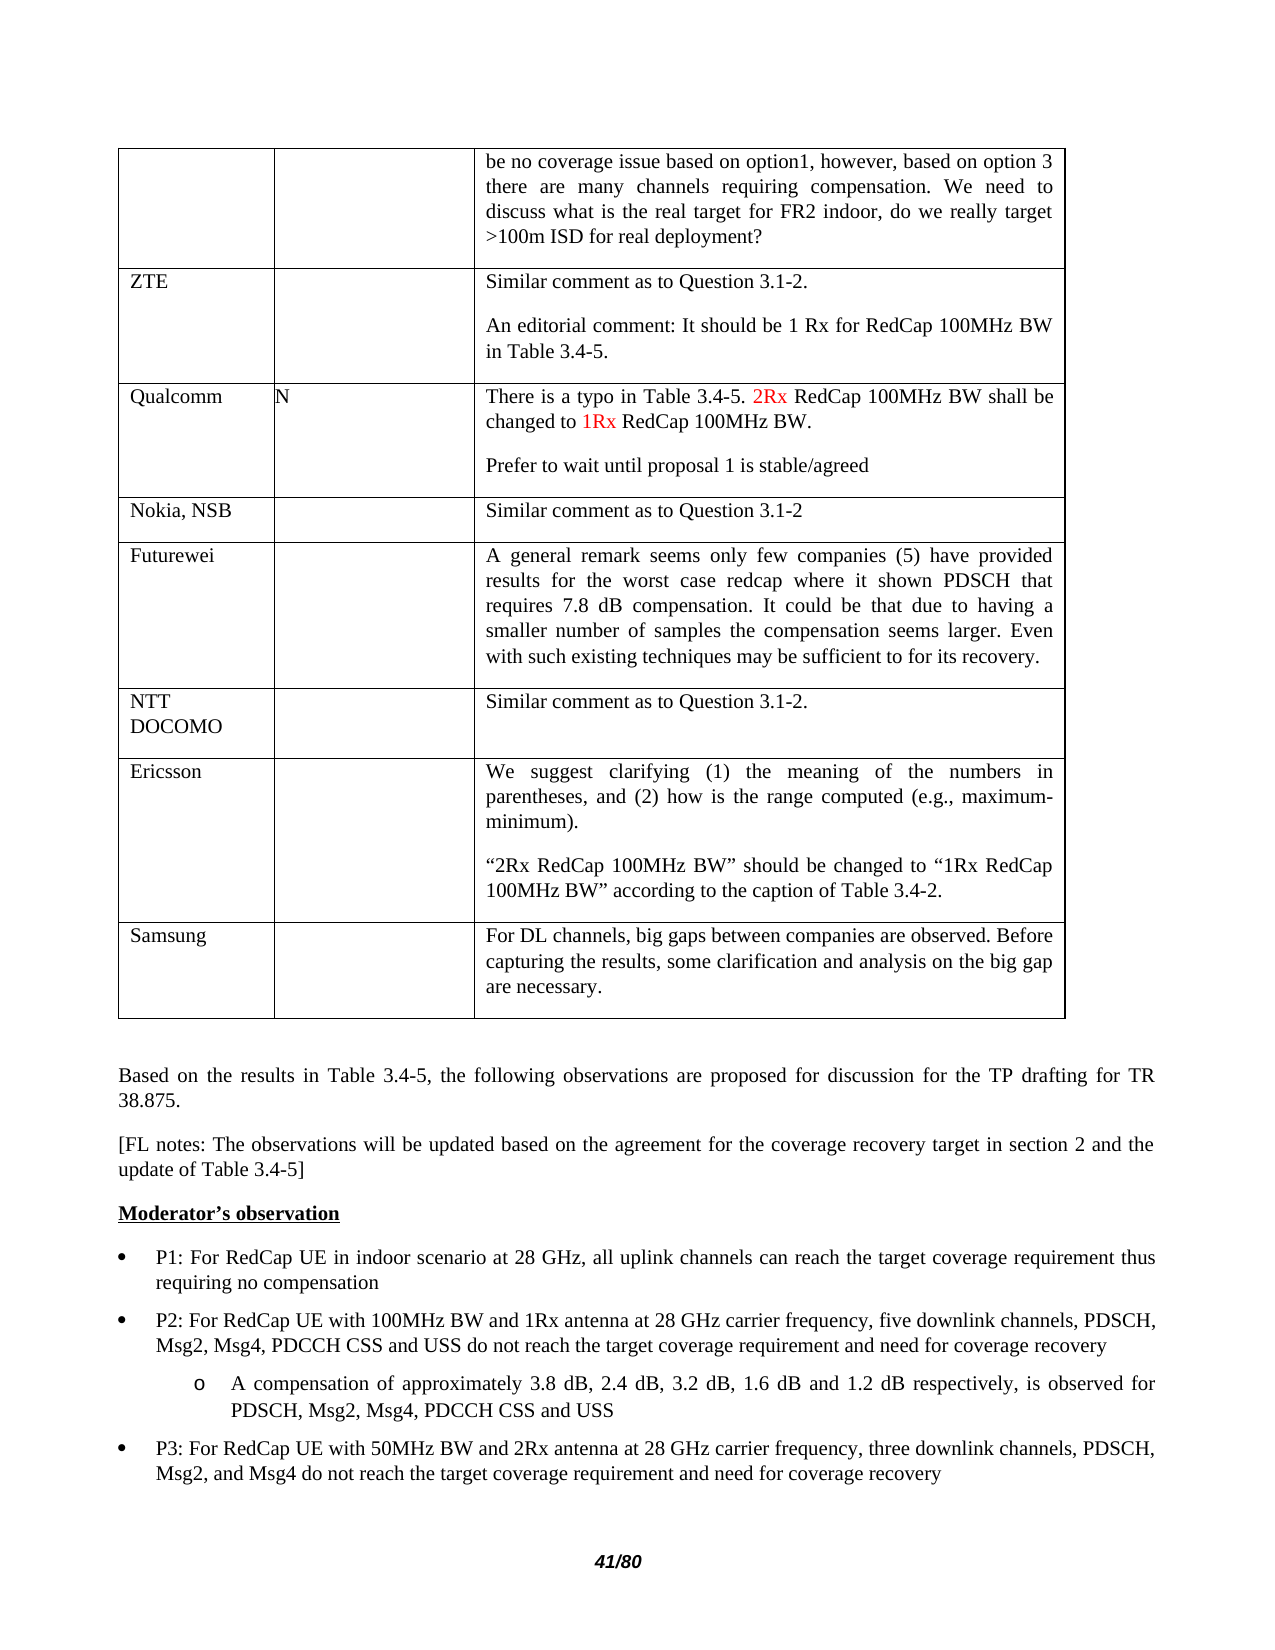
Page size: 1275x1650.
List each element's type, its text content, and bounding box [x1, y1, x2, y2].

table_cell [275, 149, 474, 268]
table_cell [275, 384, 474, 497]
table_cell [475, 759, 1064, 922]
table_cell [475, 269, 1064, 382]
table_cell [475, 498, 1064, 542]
list A compensation of approximately 3.8 dB, 2.4 dB, 3.2 dB, 1.6 dB and 1.2 dB respectively, is observed for PDSCH, Msg2, Msg4, PDCCH CSS and USS [193, 1371, 1157, 1422]
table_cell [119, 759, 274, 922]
list P3: For RedCap UE with 50MHz BW and 2Rx antenna at 28 GHz carrier frequency, three downlink channels, PDSCH, Msg2, and Msg4 do not reach the target coverage requirement and need for coverage recovery [118, 1435, 1157, 1485]
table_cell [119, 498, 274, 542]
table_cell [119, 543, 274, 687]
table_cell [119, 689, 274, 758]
list P1: For RedCap UE in indoor scenario at 28 GHz, all uplink channels can reach the target coverage requirement thus requiring no compensation [118, 1245, 1157, 1294]
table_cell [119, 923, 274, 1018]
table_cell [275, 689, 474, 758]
text Moderator’s observation [118, 1201, 1157, 1225]
text [FL notes: The observations will be updated based on the agreement for the coverage recovery target in section 2 and the update of Table 3.4-5] [118, 1132, 1157, 1181]
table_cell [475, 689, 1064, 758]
text Based on the results in Table 3.4-5, the following observations are proposed for discussion for the TP drafting for TR 38.875. [118, 1063, 1157, 1112]
list P2: For RedCap UE with 100MHz BW and 1Rx antenna at 28 GHz carrier frequency, five downlink channels, PDSCH, Msg2, Msg4, PDCCH CSS and USS do not reach the target coverage requirement and need for coverage recovery [118, 1308, 1157, 1357]
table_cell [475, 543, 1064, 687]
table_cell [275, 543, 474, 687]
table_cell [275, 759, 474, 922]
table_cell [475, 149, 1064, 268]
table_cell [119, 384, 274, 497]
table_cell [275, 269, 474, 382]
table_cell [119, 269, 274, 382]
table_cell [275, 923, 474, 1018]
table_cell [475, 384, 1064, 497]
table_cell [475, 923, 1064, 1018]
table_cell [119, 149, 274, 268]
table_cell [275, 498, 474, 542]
